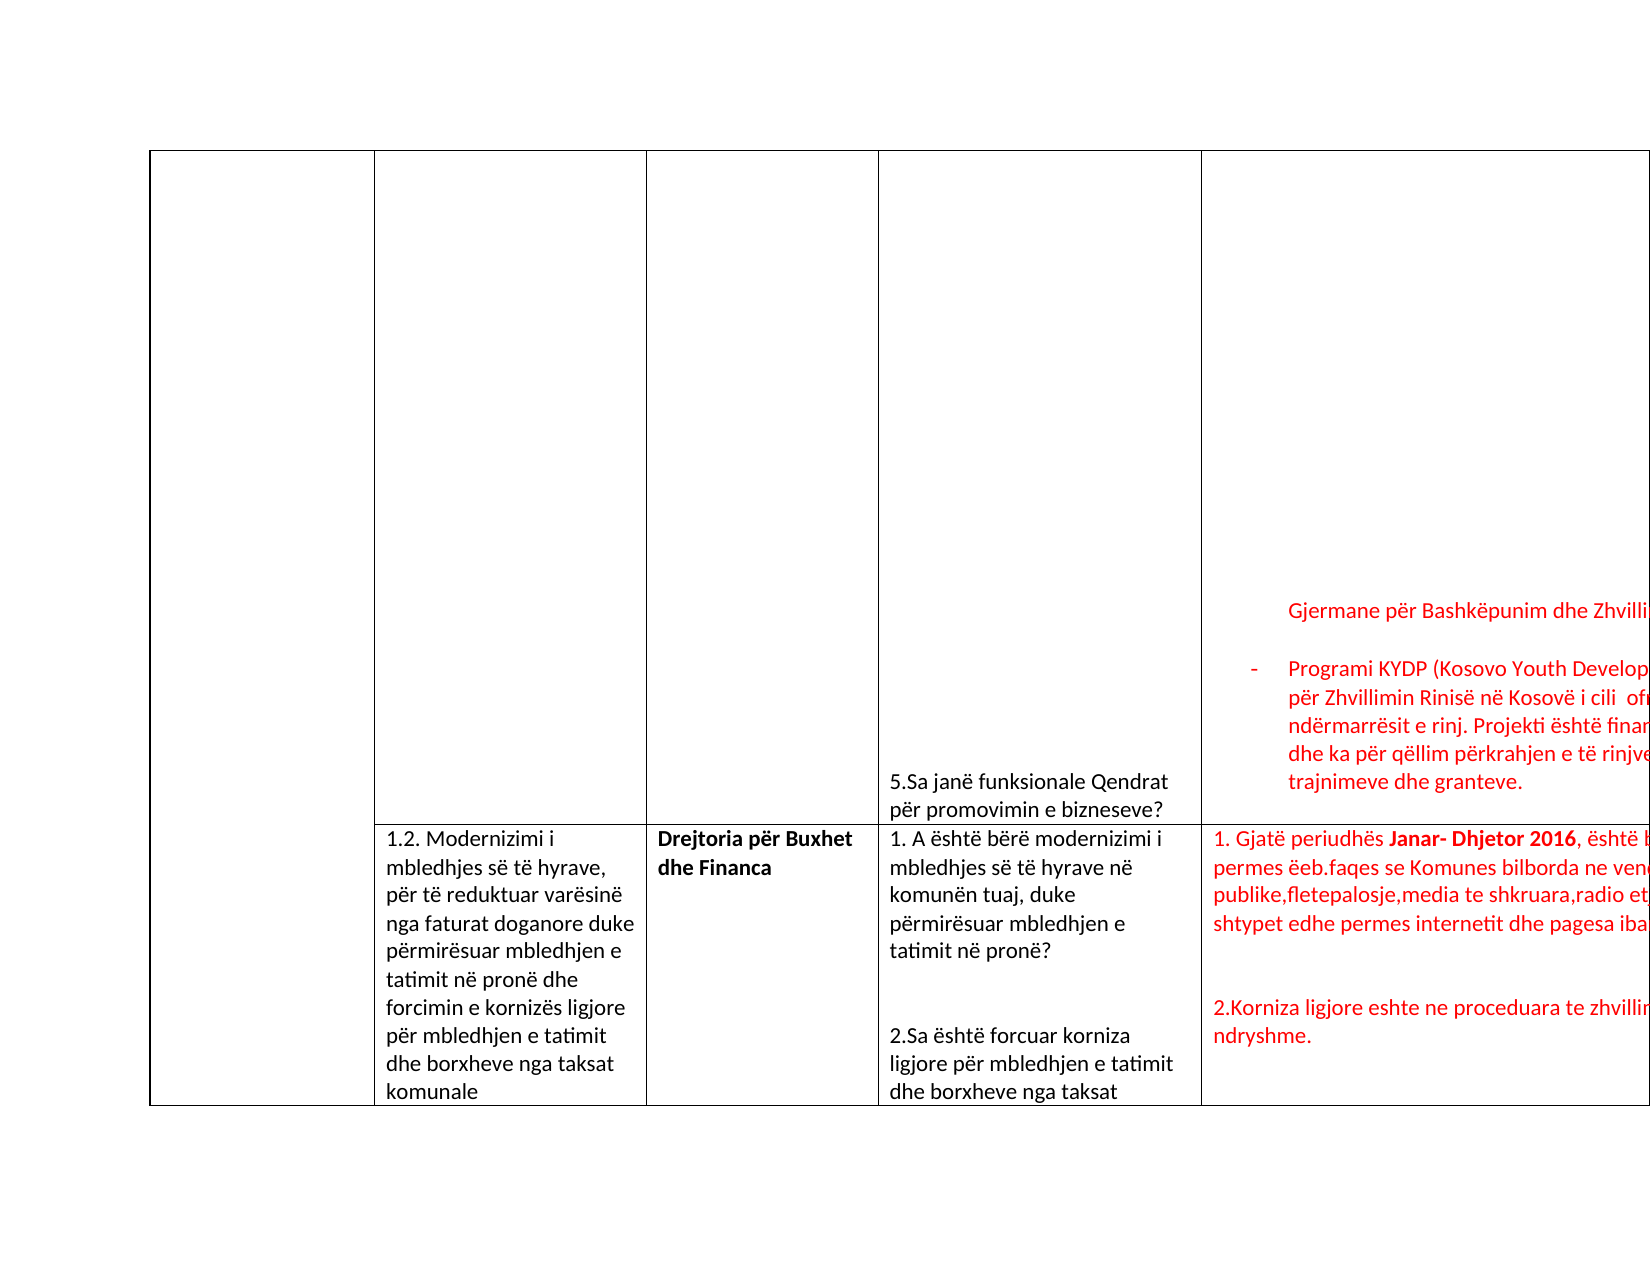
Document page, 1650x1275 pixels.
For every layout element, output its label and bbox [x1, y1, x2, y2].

table_cell [647, 825, 878, 1105]
table_cell [375, 825, 646, 1105]
table_cell [1202, 825, 1649, 1105]
table_cell [375, 151, 646, 823]
table_cell [1202, 151, 1649, 823]
table_cell [879, 825, 1201, 1105]
table_cell [879, 151, 1201, 823]
table_cell [647, 151, 878, 823]
